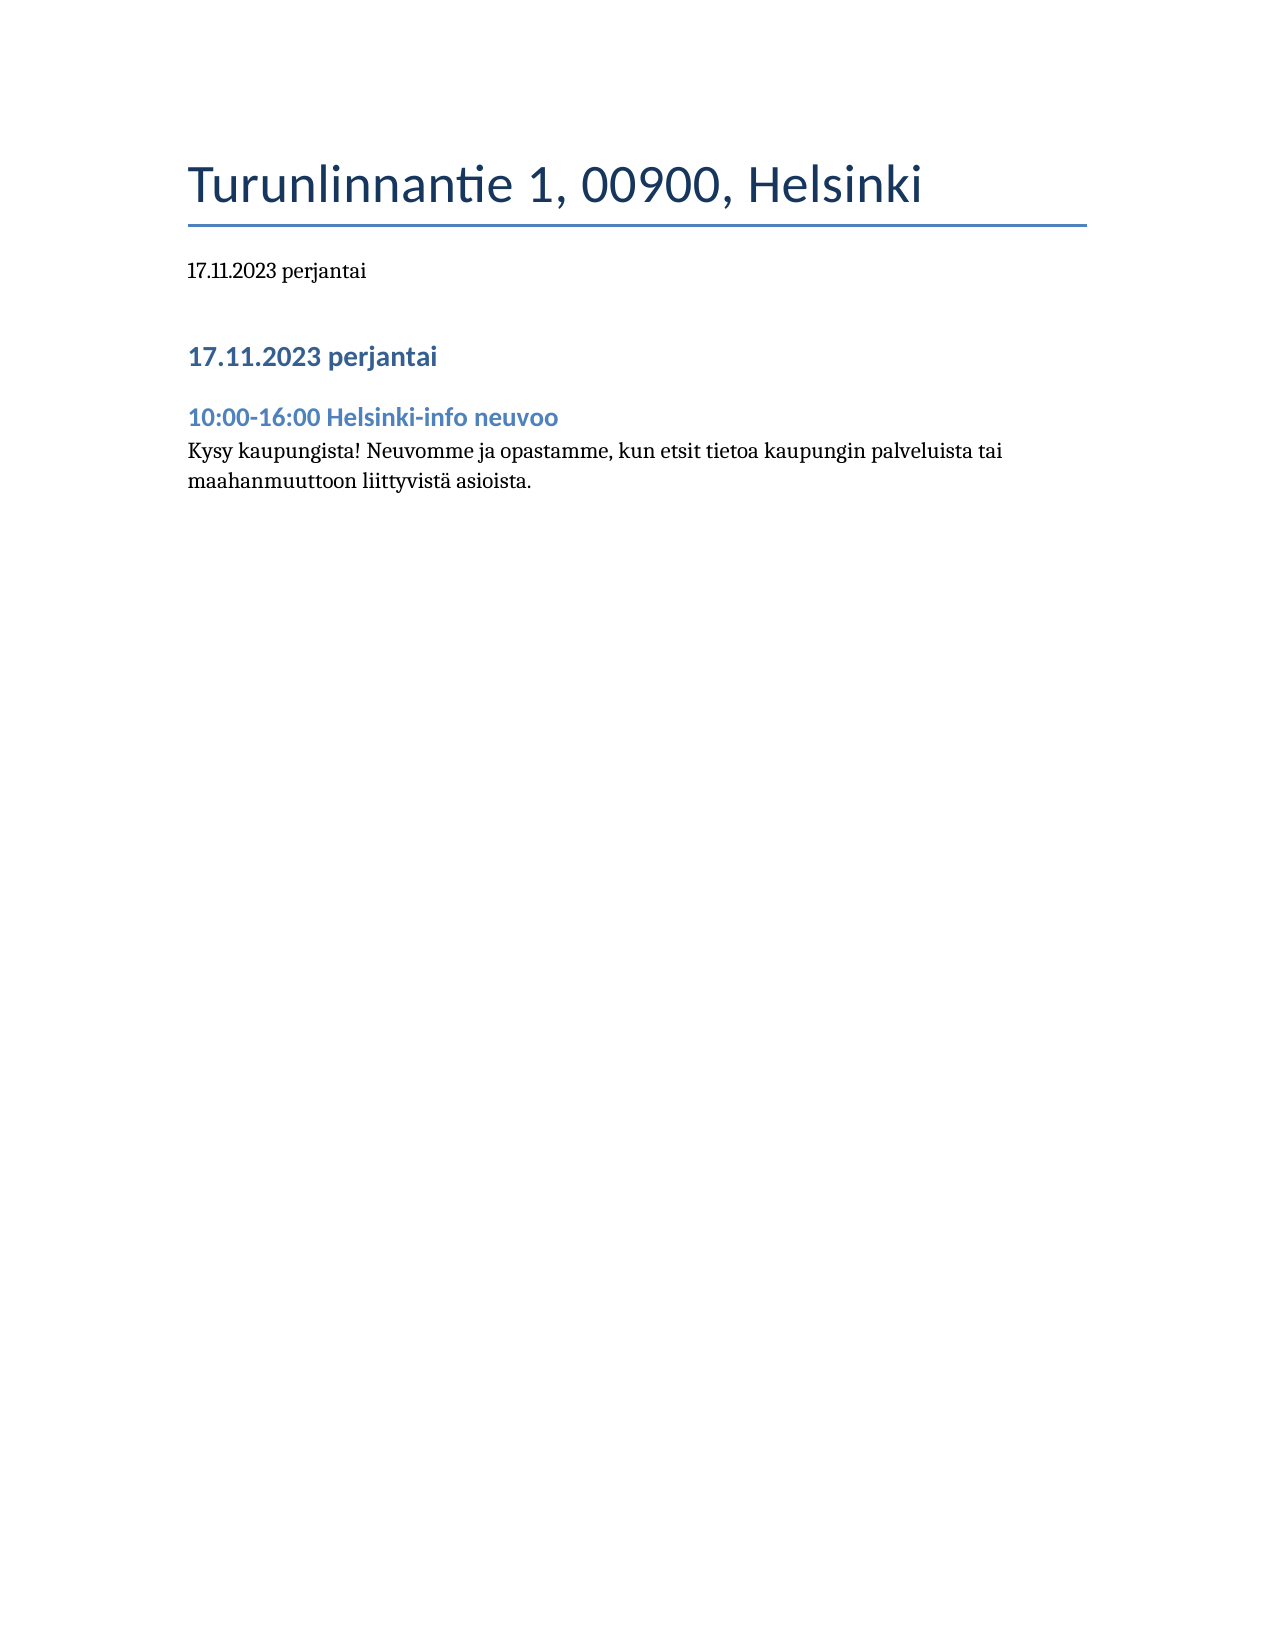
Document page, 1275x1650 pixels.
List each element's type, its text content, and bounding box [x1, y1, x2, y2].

subtitle 10:00-16:00 Helsinki-info neuvoo [187, 400, 1087, 433]
text 17.11.2023 perjantai [187, 258, 1087, 284]
title Turunlinnantie 1, 00900, Helsinki [187, 150, 1087, 227]
subtitle 17.11.2023 perjantai [187, 338, 1087, 374]
text Kysy kaupungista! Neuvomme ja opastamme, kun etsit tietoa kaupungin palveluista tai maahanmuuttoon liittyvistä asioista. [187, 438, 1087, 494]
